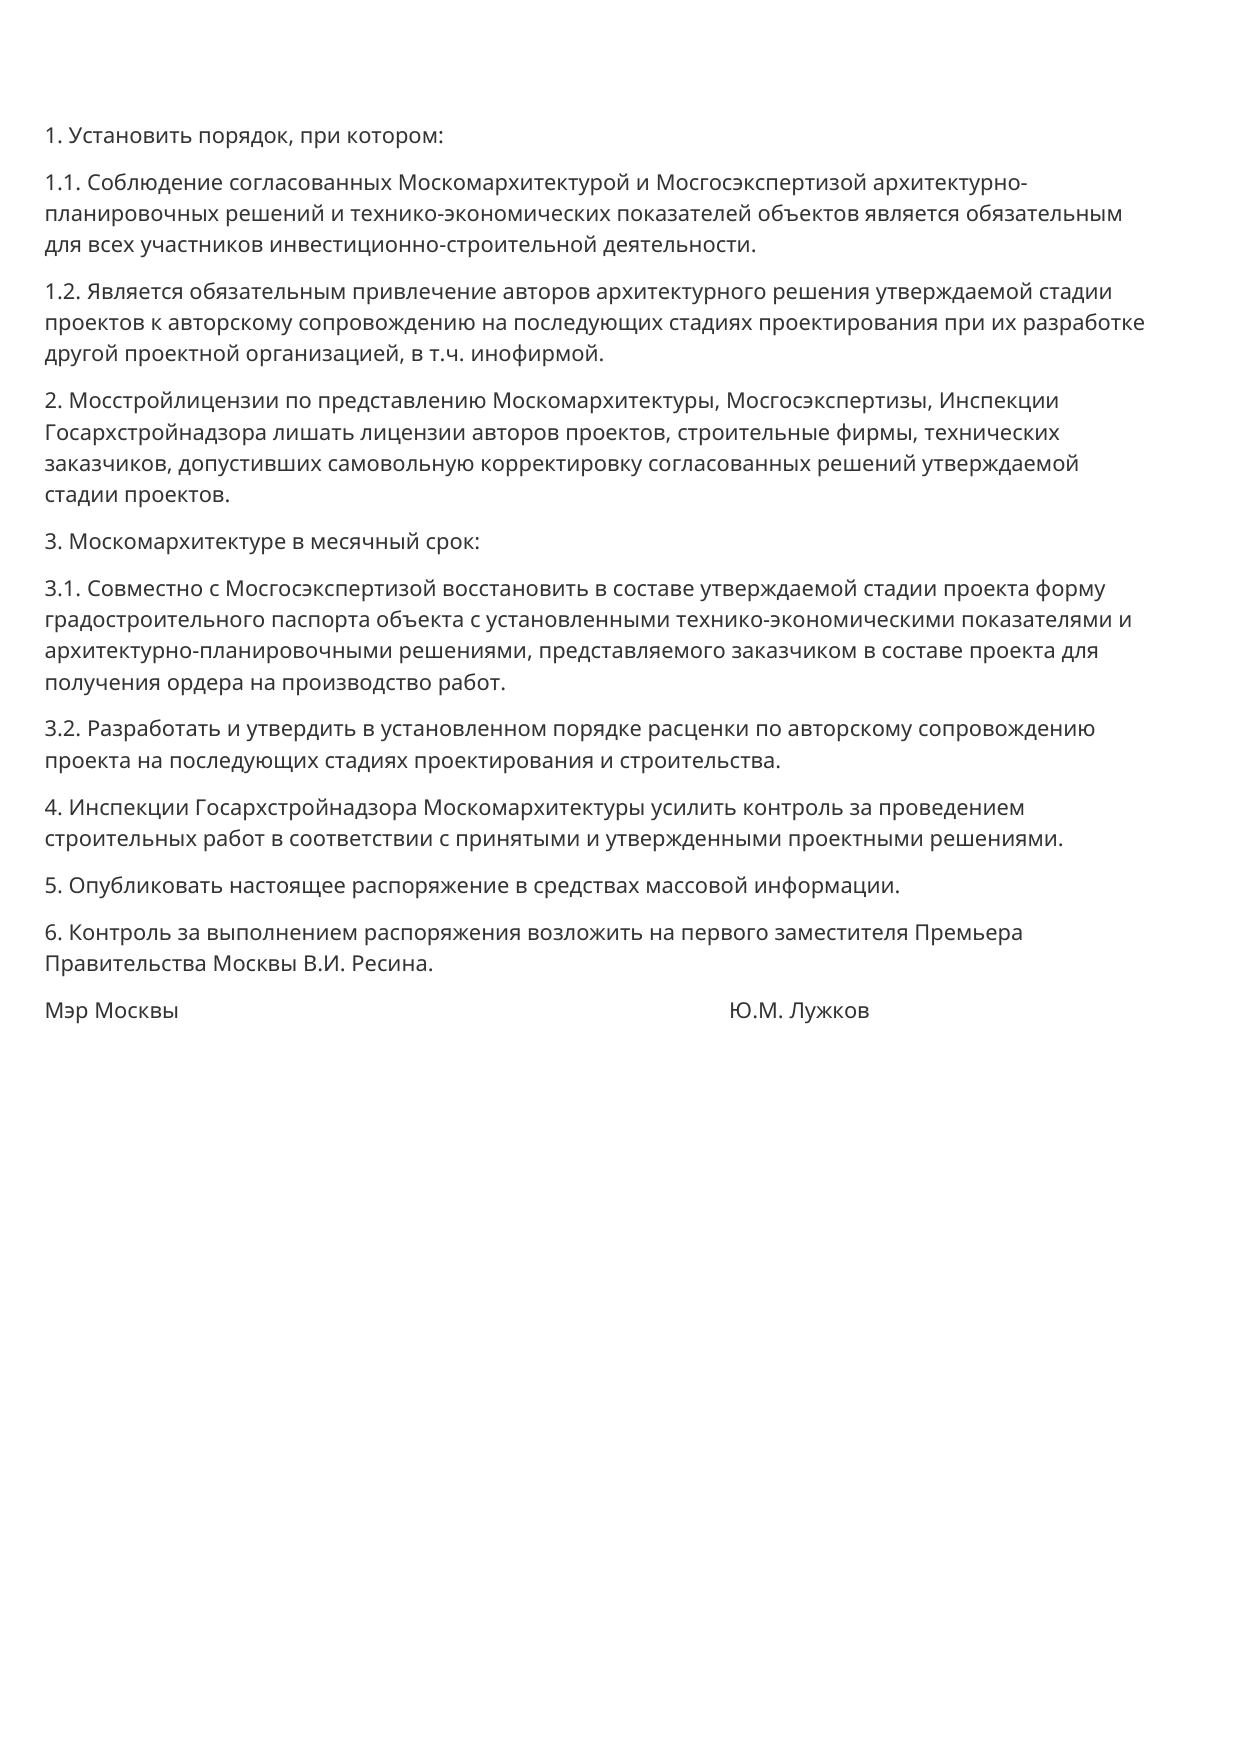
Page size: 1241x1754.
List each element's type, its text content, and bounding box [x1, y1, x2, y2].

text 2. Мосстройлицензии по представлению Москомархитектуры, Мосгосэкспертизы, Инспекции Госархстройнадзора лишать лицензии авторов проектов, строительные фирмы, технических заказчиков, допустивших самовольную корректировку согласованных решений утверждаемой стадии проектов. [44, 384, 1152, 509]
text 3. Москомархитектуре в месячный срок: [44, 524, 1152, 556]
text 4. Инспекции Госархстройнадзора Москомархитектуры усилить контроль за проведением строительных работ в соответствии с принятыми и утвержденными проектными решениями. [44, 790, 1152, 852]
text 6. Контроль за выполнением распоряжения возложить на первого заместителя Премьера Правительства Москвы В.И. Ресина. [44, 915, 1152, 977]
text 1. Установить порядок, при котором: [44, 118, 1152, 149]
text 5. Опубликовать настоящее распоряжение в средствах массовой информации. [44, 868, 1152, 899]
text 3.1. Совместно с Мосгосэкспертизой восстановить в составе утверждаемой стадии проекта форму градостроительного паспорта объекта с установленными технико-экономическими показателями и архитектурно-планировочными решениями, представляемого заказчиком в составе проекта для получения ордера на производство работ. [44, 571, 1152, 696]
text 1.2. Является обязательным привлечение авторов архитектурного решения утверждаемой стадии проектов к авторскому сопровождению на последующих стадиях проектирования при их разработке другой проектной организацией, в т.ч. инофирмой. [44, 274, 1152, 368]
text 3.2. Разработать и утвердить в установленном порядке расценки по авторскому сопровождению проекта на последующих стадиях проектирования и строительства. [44, 712, 1152, 774]
text Мэр Москвы Ю.М. Лужков [44, 993, 1152, 1024]
text 1.1. Соблюдение согласованных Москомархитектурой и Мосгосэкспертизой архитектурно-планировочных решений и технико-экономических показателей объектов является обязательным для всех участников инвестиционно-строительной деятельности. [44, 165, 1152, 259]
